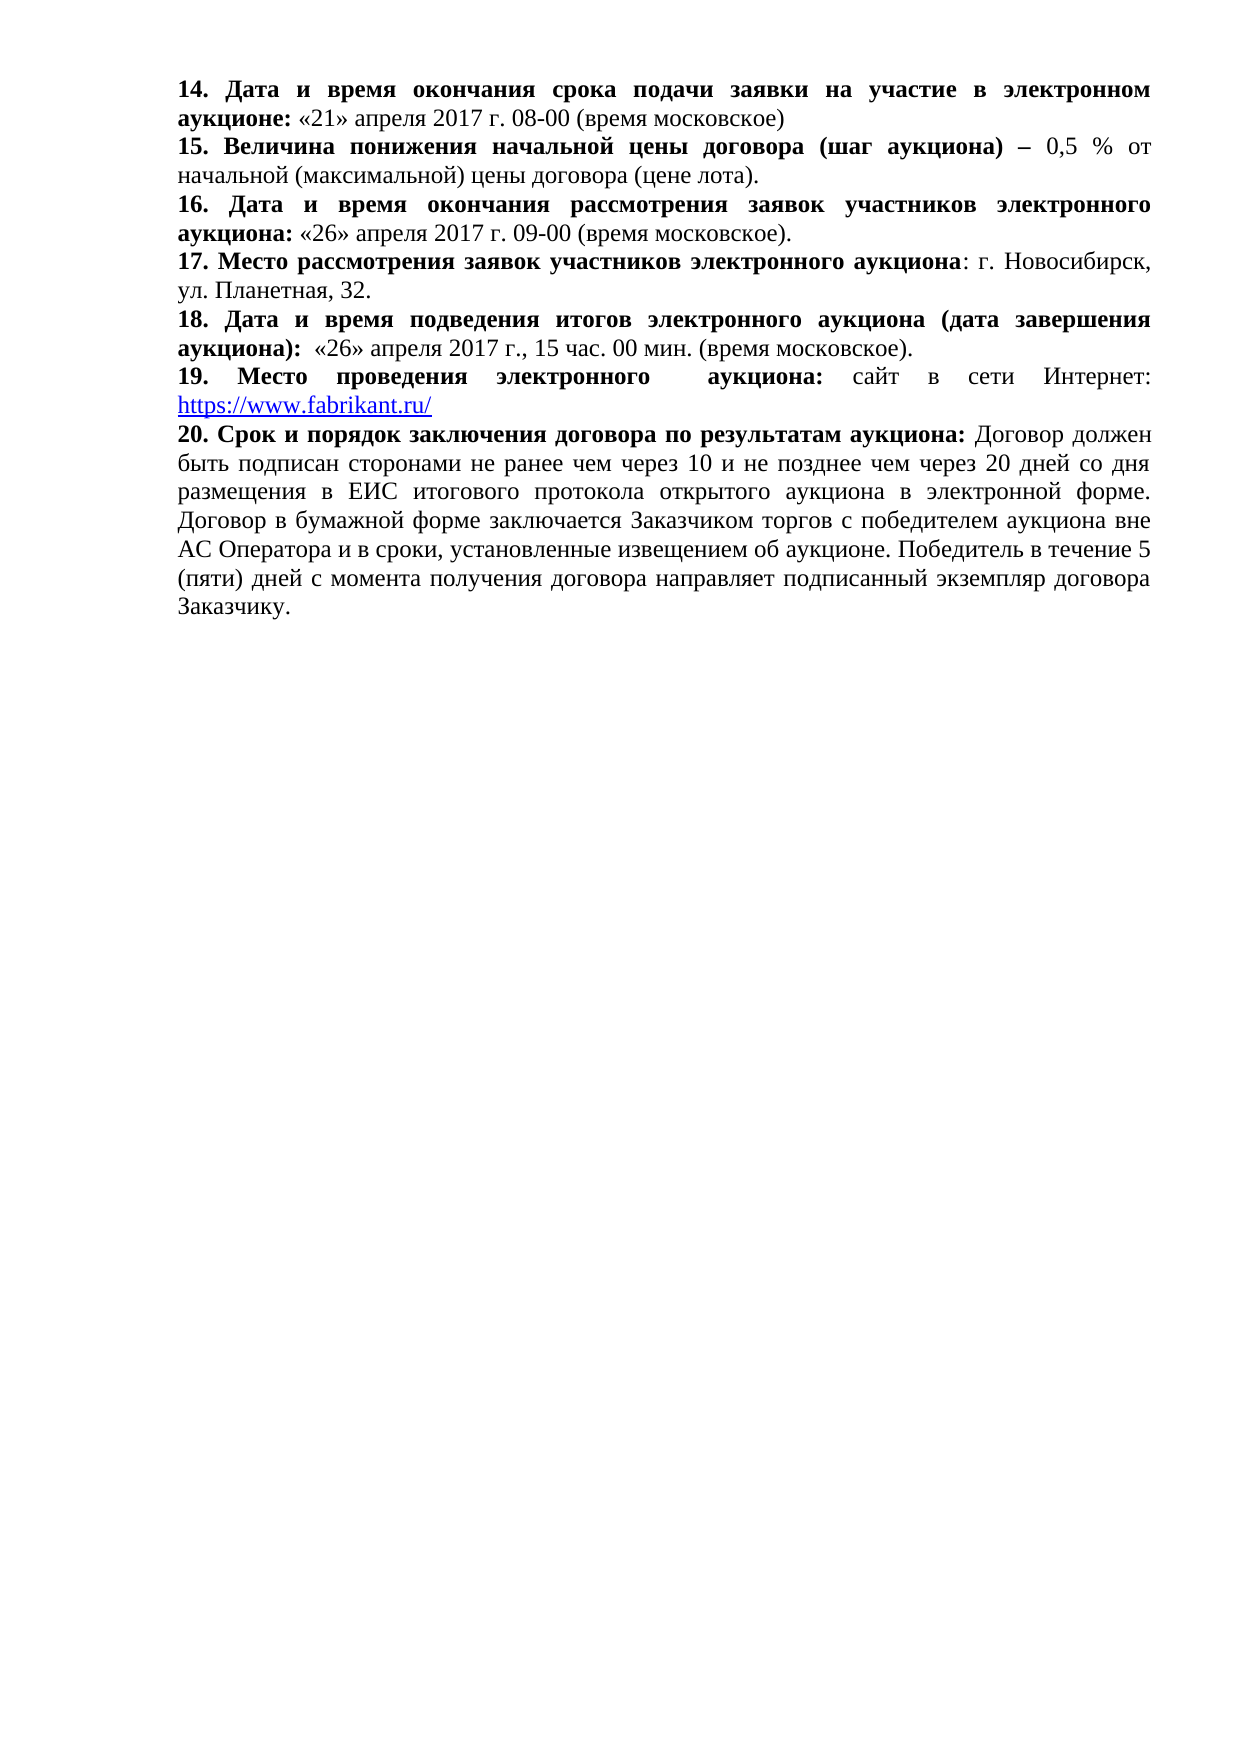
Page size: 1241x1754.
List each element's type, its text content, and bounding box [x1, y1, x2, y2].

text 15. Величина понижения начальной цены договора (шаг аукциона) – 0,5 % от начальной (максимальной) цены договора (цене лота). [177, 131, 1152, 189]
text 16. Дата и время окончания рассмотрения заявок участников электронного аукциона: «26» апреля 2017 г. 09-00 (время московское). [177, 189, 1152, 246]
text 19. Место проведения электронного аукциона: сайт в сети Интернет: https://www.fabrikant.ru/ [177, 361, 1152, 419]
text 18. Дата и время подведения итогов электронного аукциона (дата завершения аукциона): «26» апреля 2017 г., 15 час. 00 мин. (время московское). [177, 304, 1152, 361]
text 14. Дата и время окончания срока подачи заявки на участие в электронном аукционе: «21» апреля 2017 г. 08-00 (время московское) [177, 74, 1152, 131]
text 17. Место рассмотрения заявок участников электронного аукциона: г. Новосибирск, ул. Планетная, 32. [177, 246, 1152, 304]
text 20. Срок и порядок заключения договора по результатам аукциона: Договор должен быть подписан сторонами не ранее чем через 10 и не позднее чем через 20 дней со дня размещения в ЕИС итогового протокола открытого аукциона в электронной форме. Договор в бумажной форме заключается Заказчиком торгов с победителем аукциона вне АС Оператора и в сроки, установленные извещением об аукционе. Победитель в течение 5 (пяти) дней с момента получения договора направляет подписанный экземпляр договора Заказчику. [177, 419, 1152, 620]
